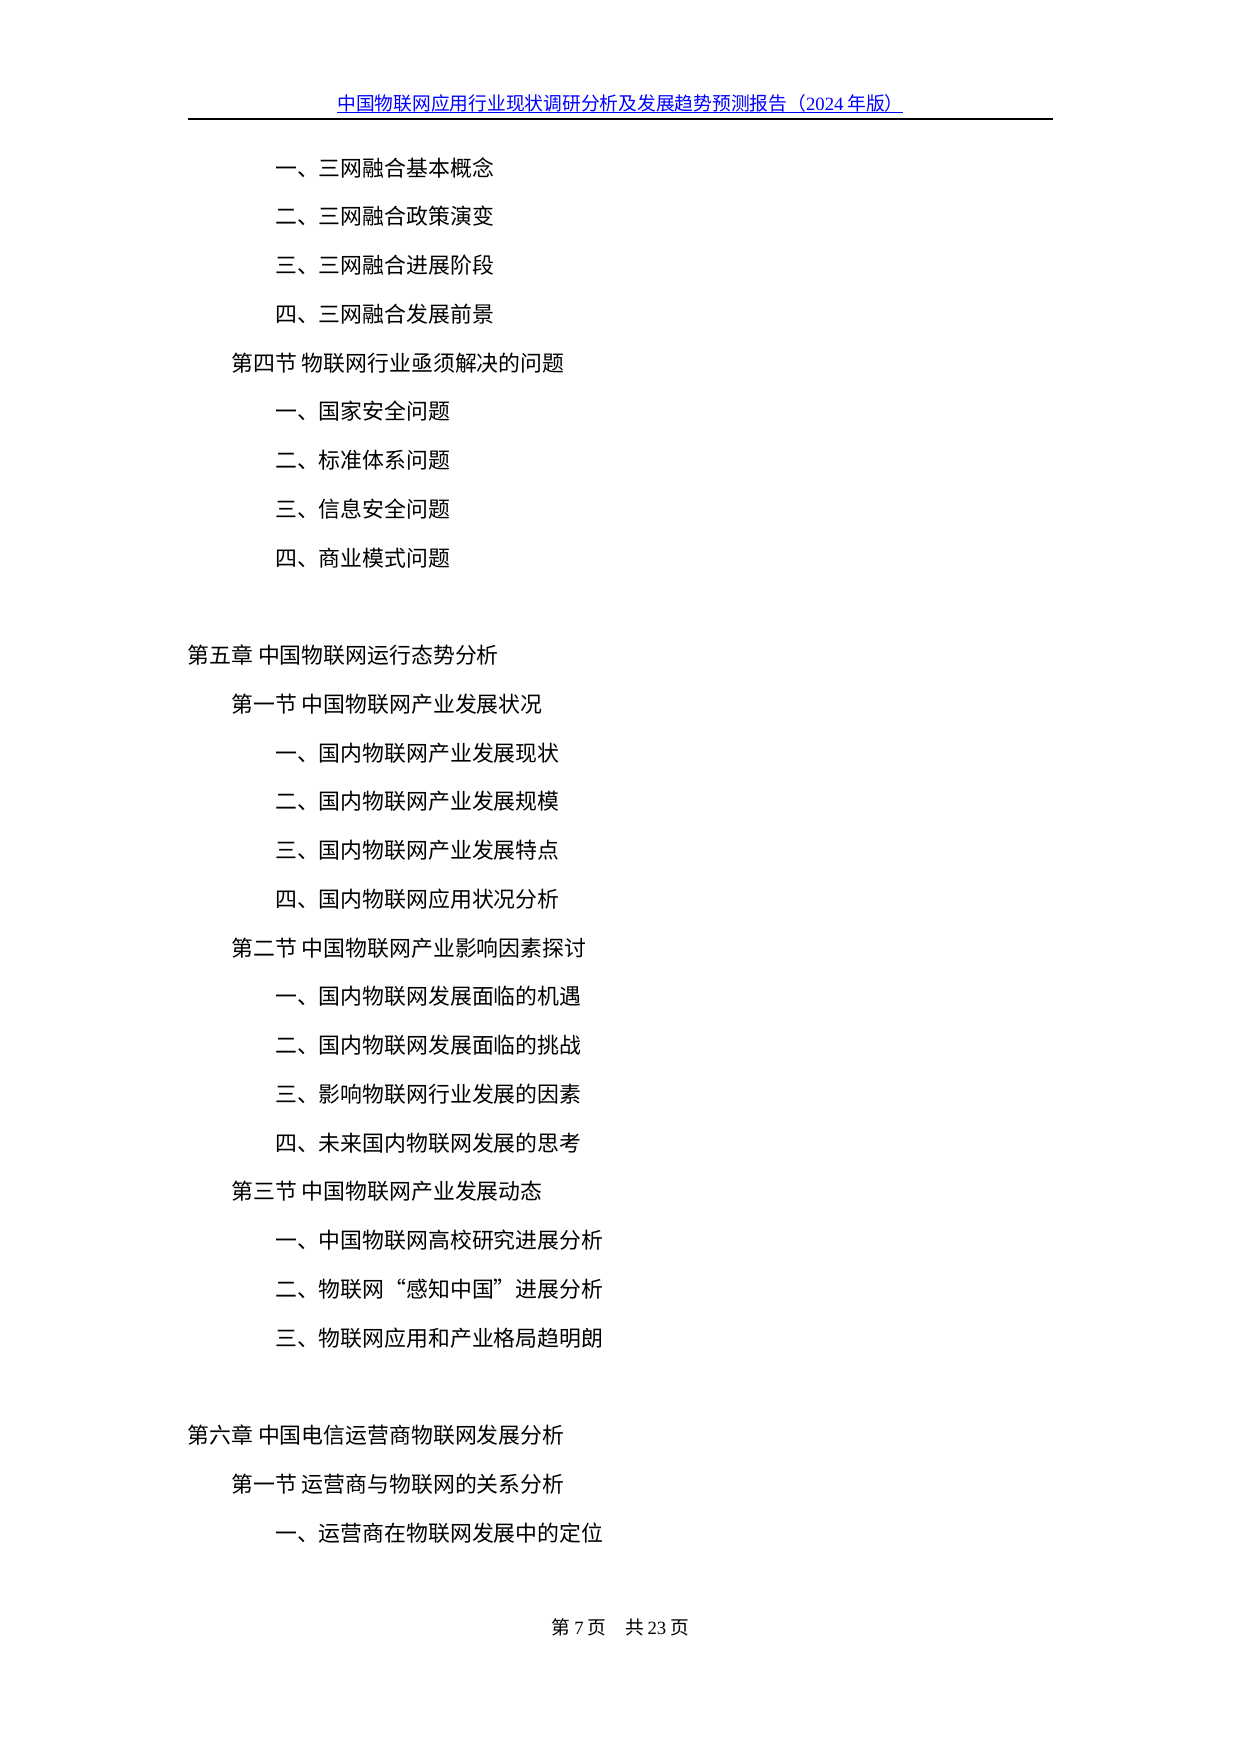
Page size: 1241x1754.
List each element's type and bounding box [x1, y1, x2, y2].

text [187, 150, 1053, 1548]
